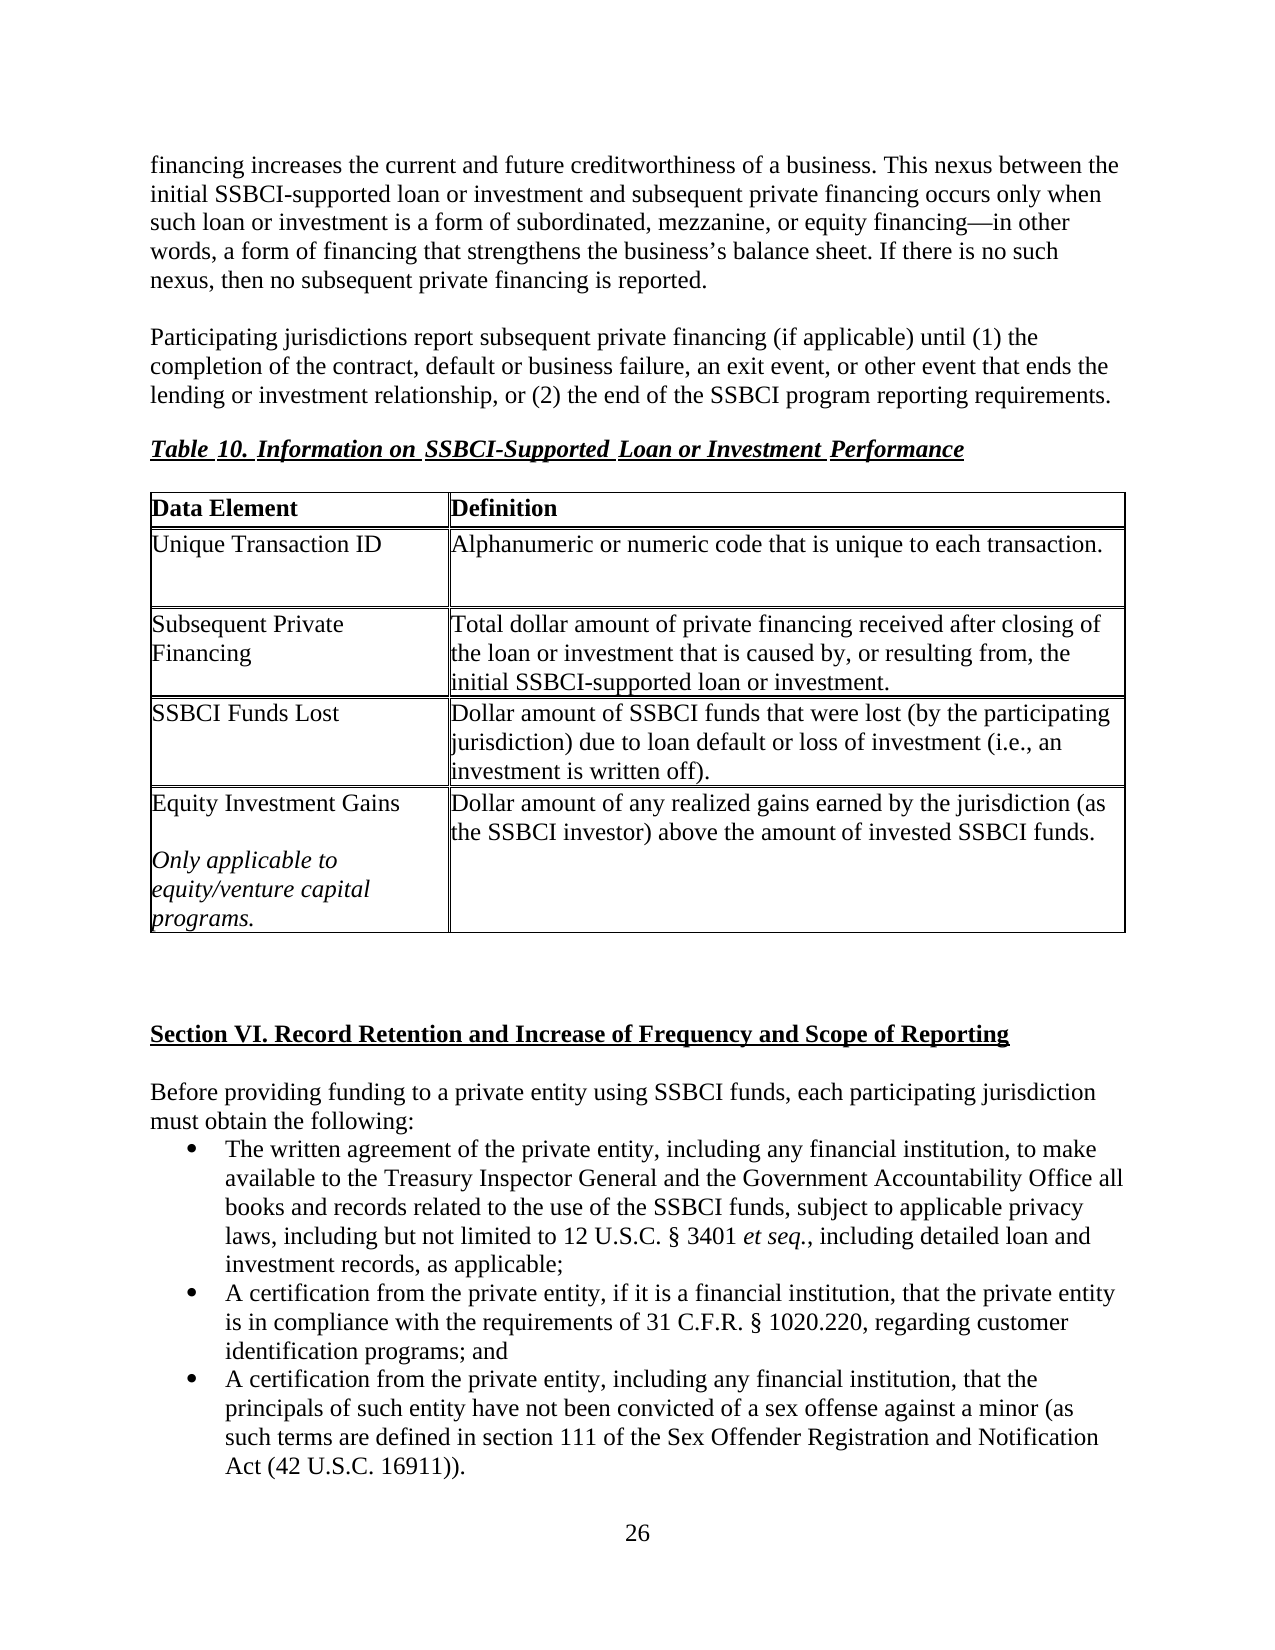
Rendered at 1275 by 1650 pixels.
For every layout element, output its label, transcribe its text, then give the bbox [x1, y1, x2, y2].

table_cell SSBCI Funds Lost [152, 699, 448, 785]
table_header Data Element [152, 493, 448, 526]
table_cell Equity Investment Gains Only applicable to equity/venture capital programs. [152, 788, 448, 932]
table_cell Alphanumeric or numeric code that is unique to each transaction. [451, 530, 1124, 606]
list The written agreement of the private entity, including any financial institution, to make available to the Treasury Inspector General and the Government Accountability Office all books and records related to the use of the SSBCI funds, subject to applicable privacy laws, including but not limited to 12 U.S.C. § 3401 et seq., including detailed loan and investment records, as applicable; [187, 1134, 1125, 1278]
list A certification from the private entity, including any financial institution, that the principals of such entity have not been convicted of a sex offense against a minor (as such terms are defined in section 111 of the Sex Offender Registration and Notification Act (42 U.S.C. 16911)). [187, 1364, 1125, 1479]
table_cell Dollar amount of SSBCI funds that were lost (by the participating jurisdiction) due to loan default or loss of investment (i.e., an investment is written off). [451, 699, 1124, 785]
table_cell Dollar amount of any realized gains earned by the jurisdiction (as the SSBCI investor) above the amount of invested SSBCI funds. [451, 788, 1124, 932]
text Participating jurisdictions report subsequent private financing (if applicable) until (1) the completion of the contract, default or business failure, an exit event, or other event that ends the lending or investment relationship, or (2) the end of the SSBCI program reporting requirements. [150, 322, 1125, 409]
text Table 10. Information on SSBCI-Supported Loan or Investment Performance [150, 434, 1125, 463]
table_cell Total dollar amount of private financing received after closing of the loan or investment that is caused by, or resulting from, the initial SSBCI-supported loan or investment. [451, 609, 1124, 695]
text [150, 150, 1125, 294]
text Before providing funding to a private entity using SSBCI funds, each participating jurisdiction must obtain the following: [150, 1077, 1125, 1134]
table_cell Subsequent Private Financing [152, 609, 448, 695]
table_header Definition [451, 493, 1124, 526]
text Section VI. Record Retention and Increase of Frequency and Scope of Reporting [150, 1019, 1125, 1048]
list A certification from the private entity, if it is a financial institution, that the private entity is in compliance with the requirements of 31 C.F.R. § 1020.220, regarding customer identification programs; and [187, 1278, 1125, 1364]
table_cell Unique Transaction ID [152, 530, 448, 606]
